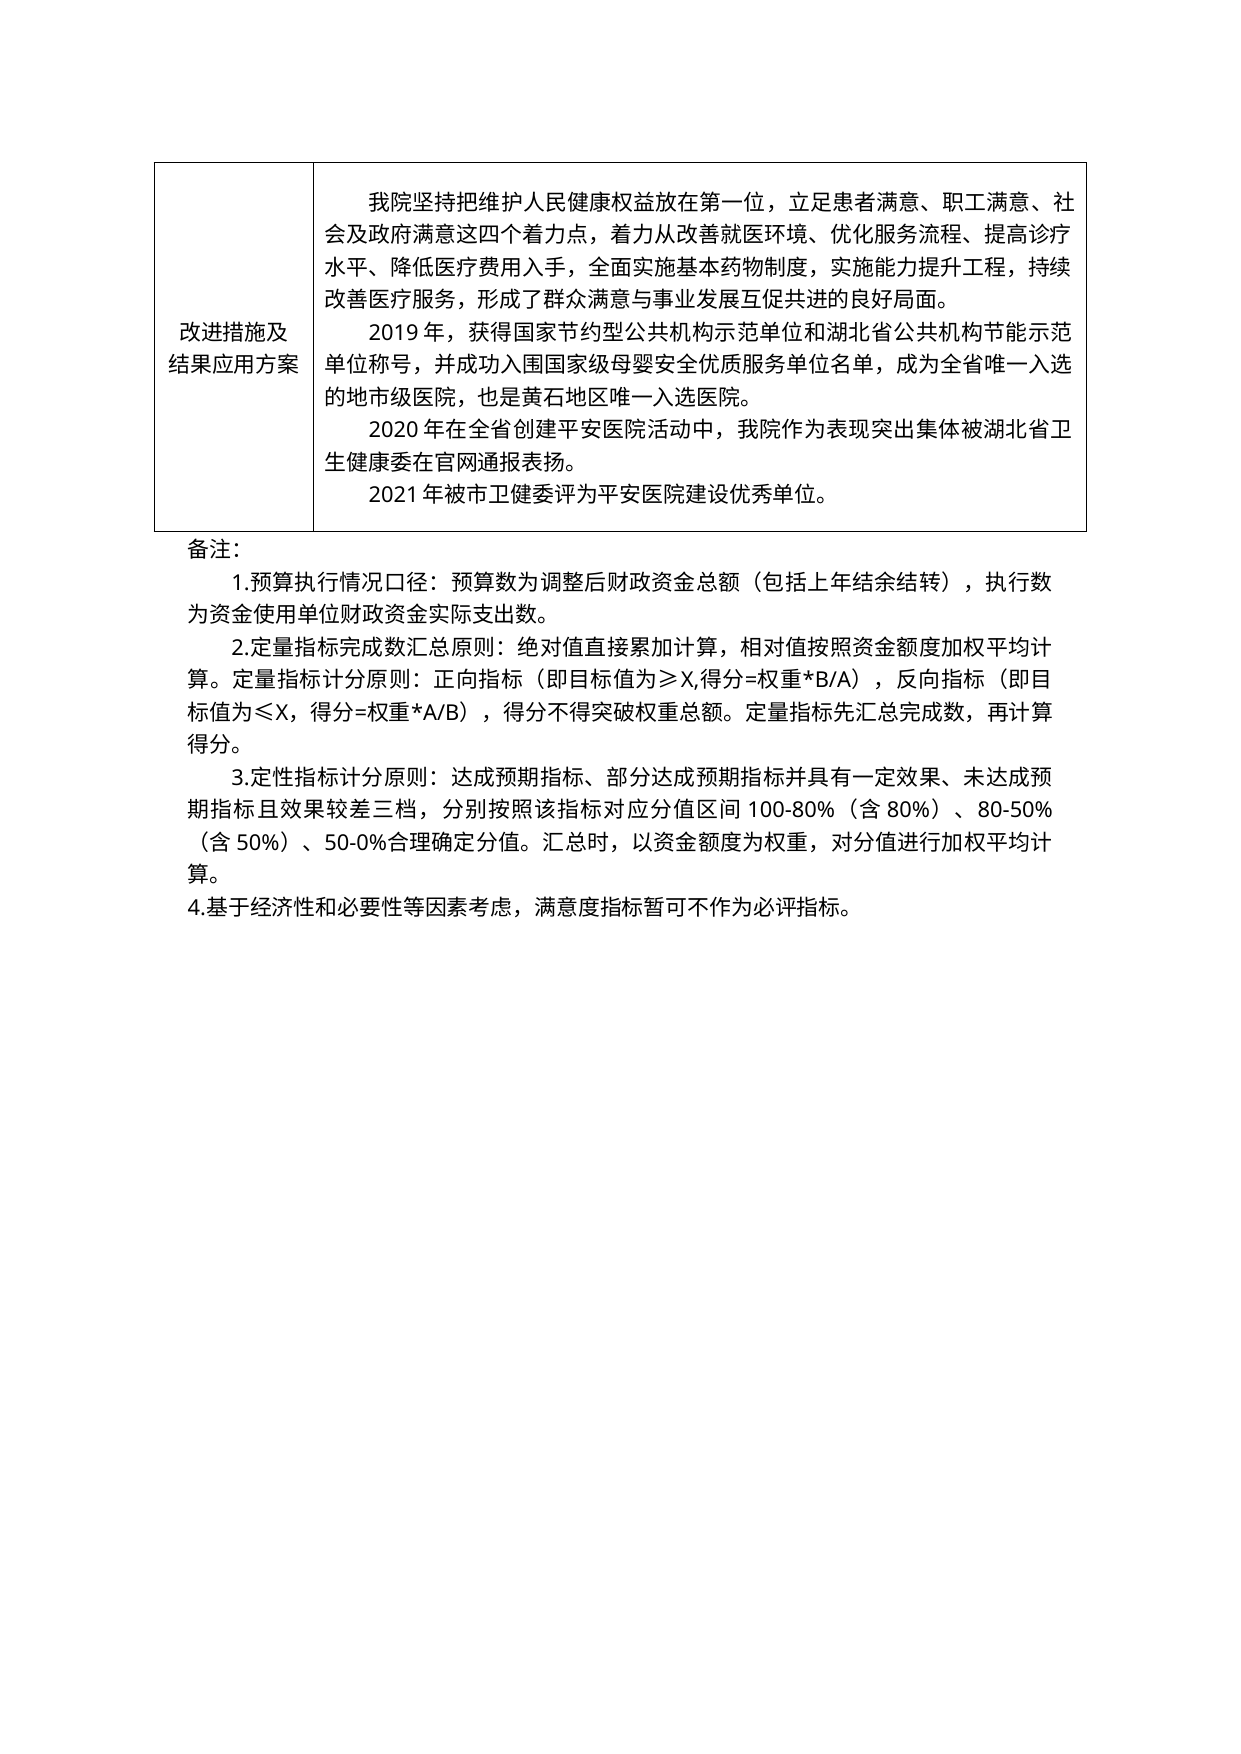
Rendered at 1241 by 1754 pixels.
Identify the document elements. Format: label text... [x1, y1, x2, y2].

text 2.定量指标完成数汇总原则：绝对值直接累加计算，相对值按照资金额度加权平均计算。定量指标计分原则：正向指标（即目标值为≥X,得分=权重*B/A），反向指标（即目标值为≤X，得分=权重*A/B），得分不得突破权重总额。定量指标先汇总完成数，再计算得分。 [187, 629, 1053, 759]
text 4.基于经济性和必要性等因素考虑，满意度指标暂可不作为必评指标。 [187, 889, 1053, 922]
text 备注： [187, 532, 1053, 564]
table_cell 我院坚持把维护人民健康权益放在第一位，立足患者满意、职工满意、社会及政府满意这四个着力点，着力从改善就医环境、优化服务流程、提高诊疗水平、降低医疗费用入手，全面实施基本药物制度，实施能力提升工程，持续改善医疗服务，形成了群众满意与事业发展互促共进的良好局面。 2019年，获得国家节约型公共机构示范单位和湖北省公共机构节能示范单位称号，并成功入围国家级母婴安全优质服务单位名单，成为全省唯一入选的地市级医院，也是黄石地区唯一入选医院。 2020年在全省创建平安医院活动中，我院作为表现突出集体被湖北省卫生健康委在官网通报表扬。 2021年被市卫健委评为平安医院建设优秀单位。 [314, 163, 1086, 531]
table_cell 改进措施及 结果应用方案 [155, 163, 313, 531]
text 3.定性指标计分原则：达成预期指标、部分达成预期指标并具有一定效果、未达成预期指标且效果较差三档，分别按照该指标对应分值区间100-80%（含80%）、80-50%（含50%）、50-0%合理确定分值。汇总时，以资金额度为权重，对分值进行加权平均计算。 [187, 759, 1053, 889]
text 1.预算执行情况口径：预算数为调整后财政资金总额（包括上年结余结转），执行数为资金使用单位财政资金实际支出数。 [187, 564, 1053, 629]
